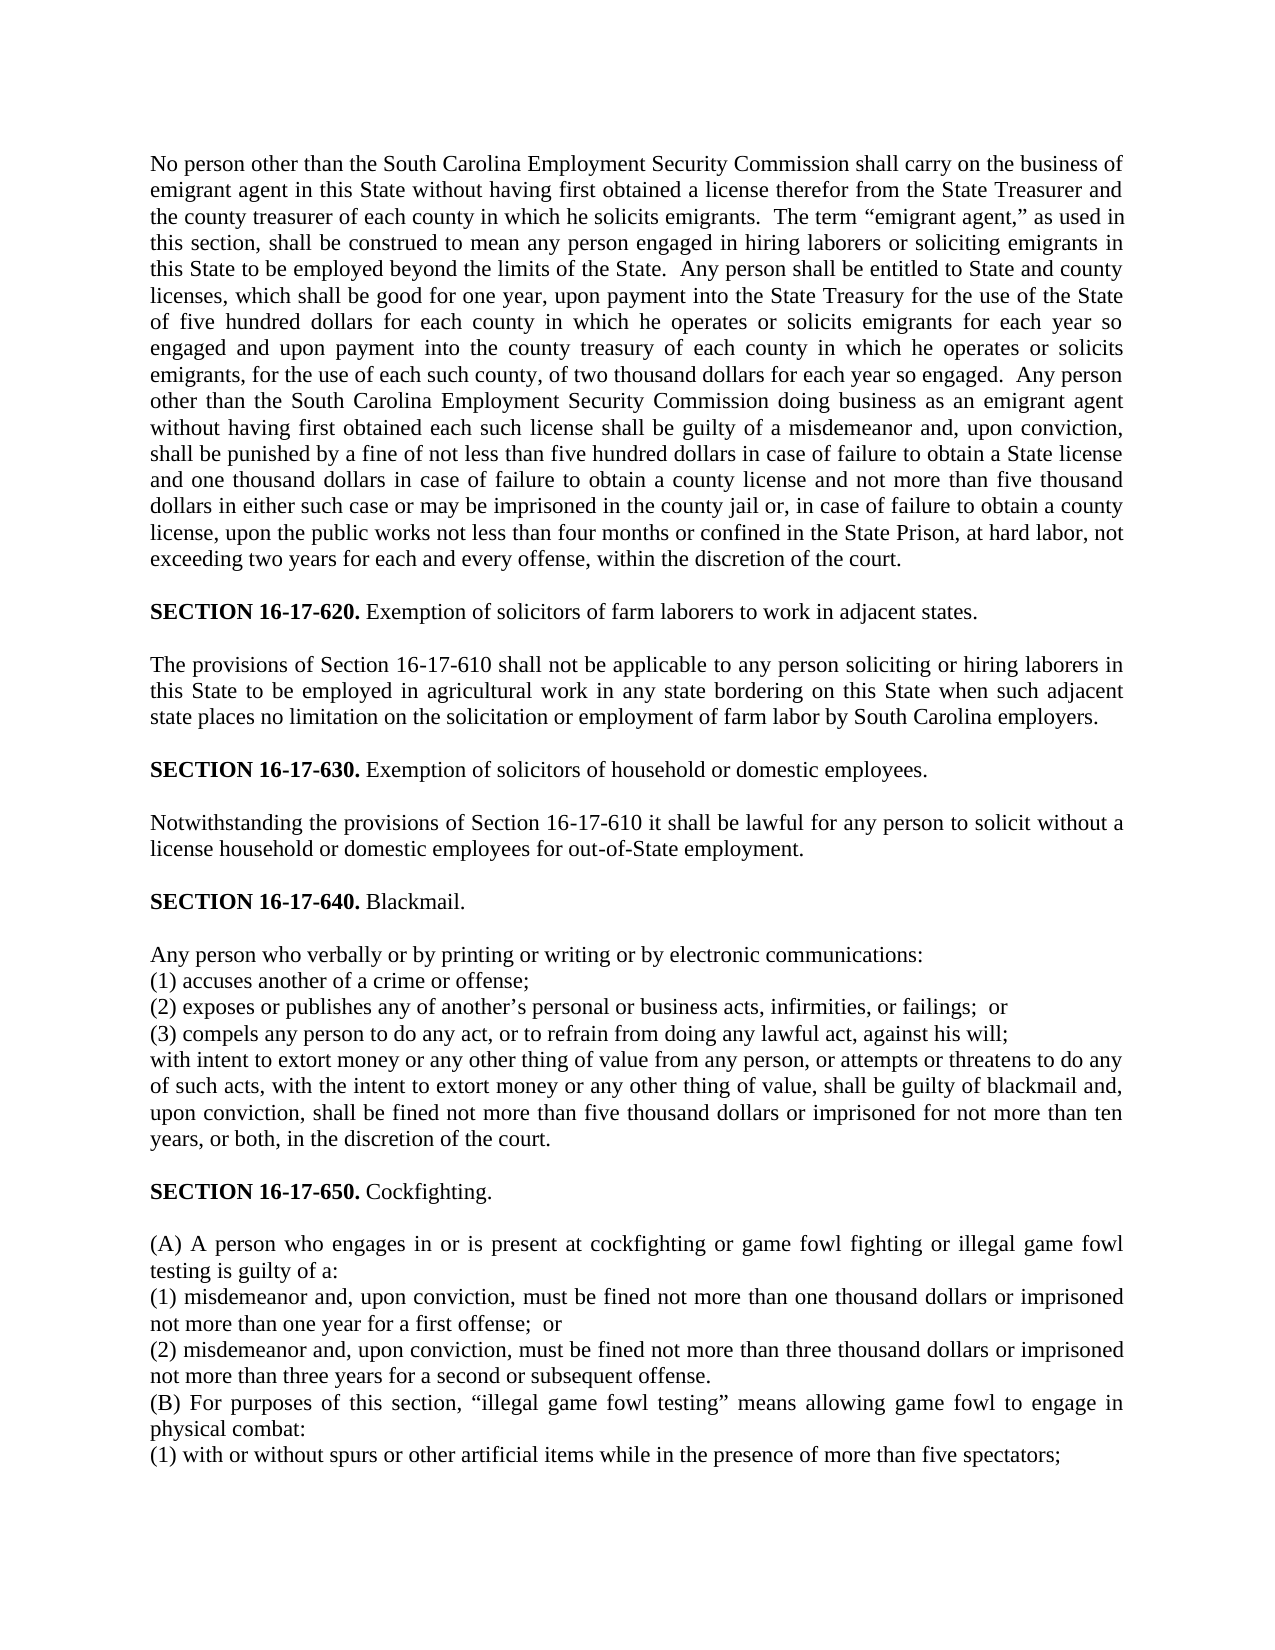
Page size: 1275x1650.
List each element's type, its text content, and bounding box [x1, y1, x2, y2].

text (1) misdemeanor and, upon conviction, must be fined not more than one thousand dollars or imprisoned not more than one year for a first offense; or [150, 1283, 1125, 1336]
text The provisions of Section 16-17-610 shall not be applicable to any person soliciting or hiring laborers in this State to be employed in agricultural work in any state bordering on this State when such adjacent state places no limitation on the solicitation or employment of farm labor by South Carolina employers. [150, 651, 1125, 730]
text (2) exposes or publishes any of another’s personal or business acts, infirmities, or failings; or [150, 993, 1125, 1020]
text SECTION 16-17-650. Cockfighting. [150, 1178, 1125, 1204]
text with intent to extort money or any other thing of value from any person, or attempts or threatens to do any of such acts, with the intent to extort money or any other thing of value, shall be guilty of blackmail and, upon conviction, shall be fined not more than five thousand dollars or imprisoned for not more than ten years, or both, in the discretion of the court. [150, 1046, 1125, 1151]
text (1) with or without spurs or other artificial items while in the presence of more than five spectators; [150, 1441, 1125, 1468]
text (A) A person who engages in or is present at cockfighting or game fowl fighting or illegal game fowl testing is guilty of a: [150, 1231, 1125, 1283]
text Notwithstanding the provisions of Section 16-17-610 it shall be lawful for any person to solicit without a license household or domestic employees for out-of-State employment. [150, 809, 1125, 862]
text (B) For purposes of this section, “illegal game fowl testing” means allowing game fowl to engage in physical combat: [150, 1389, 1125, 1441]
text (1) accuses another of a crime or offense; [150, 967, 1125, 993]
text No person other than the South Carolina Employment Security Commission shall carry on the business of emigrant agent in this State without having first obtained a license therefor from the State Treasurer and the county treasurer of each county in which he solicits emigrants. The term “emigrant agent,” as used in this section, shall be construed to mean any person engaged in hiring laborers or soliciting emigrants in this State to be employed beyond the limits of the State. Any person shall be entitled to State and county licenses, which shall be good for one year, upon payment into the State Treasury for the use of the State of five hundred dollars for each county in which he operates or solicits emigrants for each year so engaged and upon payment into the county treasury of each county in which he operates or solicits emigrants, for the use of each such county, of two thousand dollars for each year so engaged. Any person other than the South Carolina Employment Security Commission doing business as an emigrant agent without having first obtained each such license shall be guilty of a misdemeanor and, upon conviction, shall be punished by a fine of not less than five hundred dollars in case of failure to obtain a State license and one thousand dollars in case of failure to obtain a county license and not more than five thousand dollars in either such case or may be imprisoned in the county jail or, in case of failure to obtain a county license, upon the public works not less than four months or confined in the State Prison, at hard labor, not exceeding two years for each and every offense, within the discretion of the court. [150, 150, 1125, 572]
text SECTION 16-17-630. Exemption of solicitors of household or domestic employees. [150, 756, 1125, 782]
text SECTION 16-17-640. Blackmail. [150, 888, 1125, 914]
text SECTION 16-17-620. Exemption of solicitors of farm laborers to work in adjacent states. [150, 598, 1125, 624]
text (2) misdemeanor and, upon conviction, must be fined not more than three thousand dollars or imprisoned not more than three years for a second or subsequent offense. [150, 1336, 1125, 1389]
text (3) compels any person to do any act, or to refrain from doing any lawful act, against his will; [150, 1020, 1125, 1046]
text Any person who verbally or by printing or writing or by electronic communications: [150, 941, 1125, 967]
